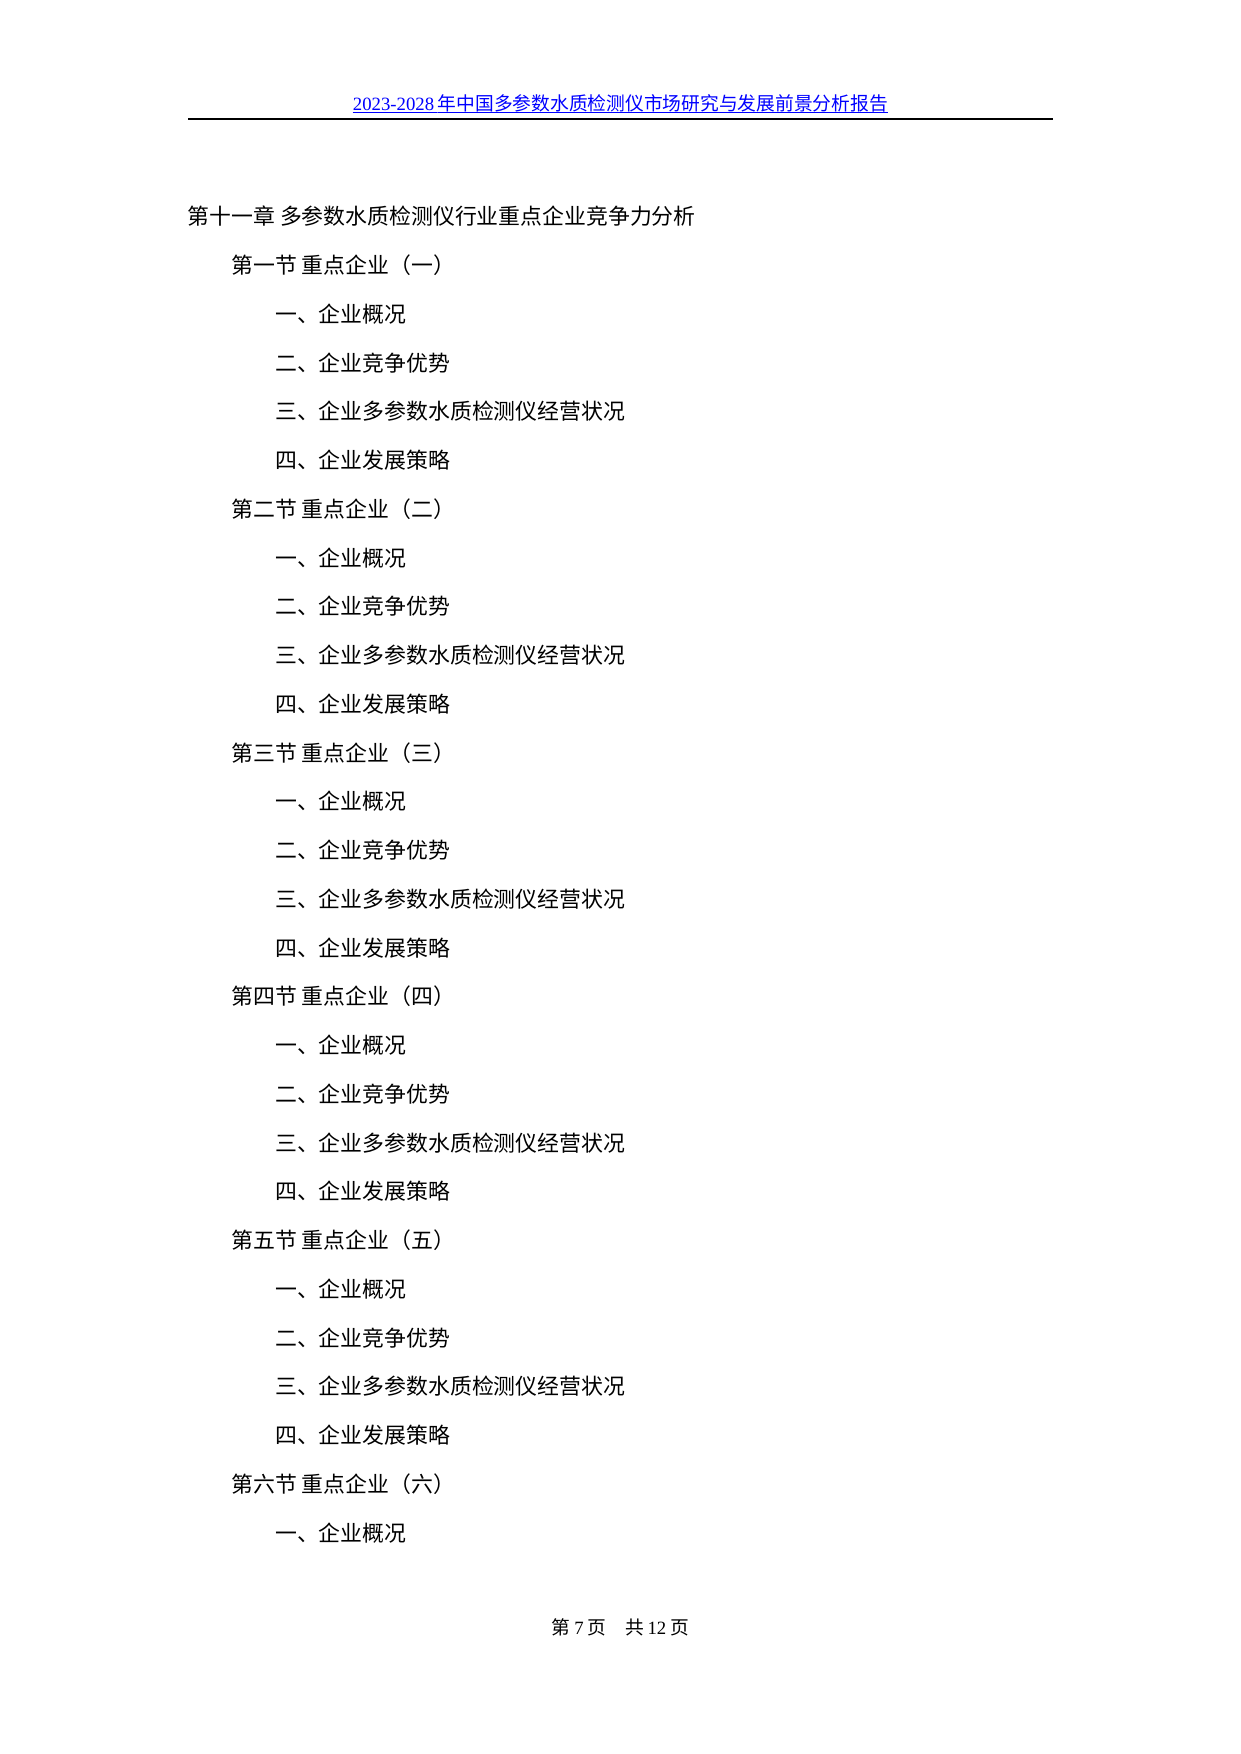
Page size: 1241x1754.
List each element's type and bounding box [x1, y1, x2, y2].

text [187, 150, 1053, 1548]
